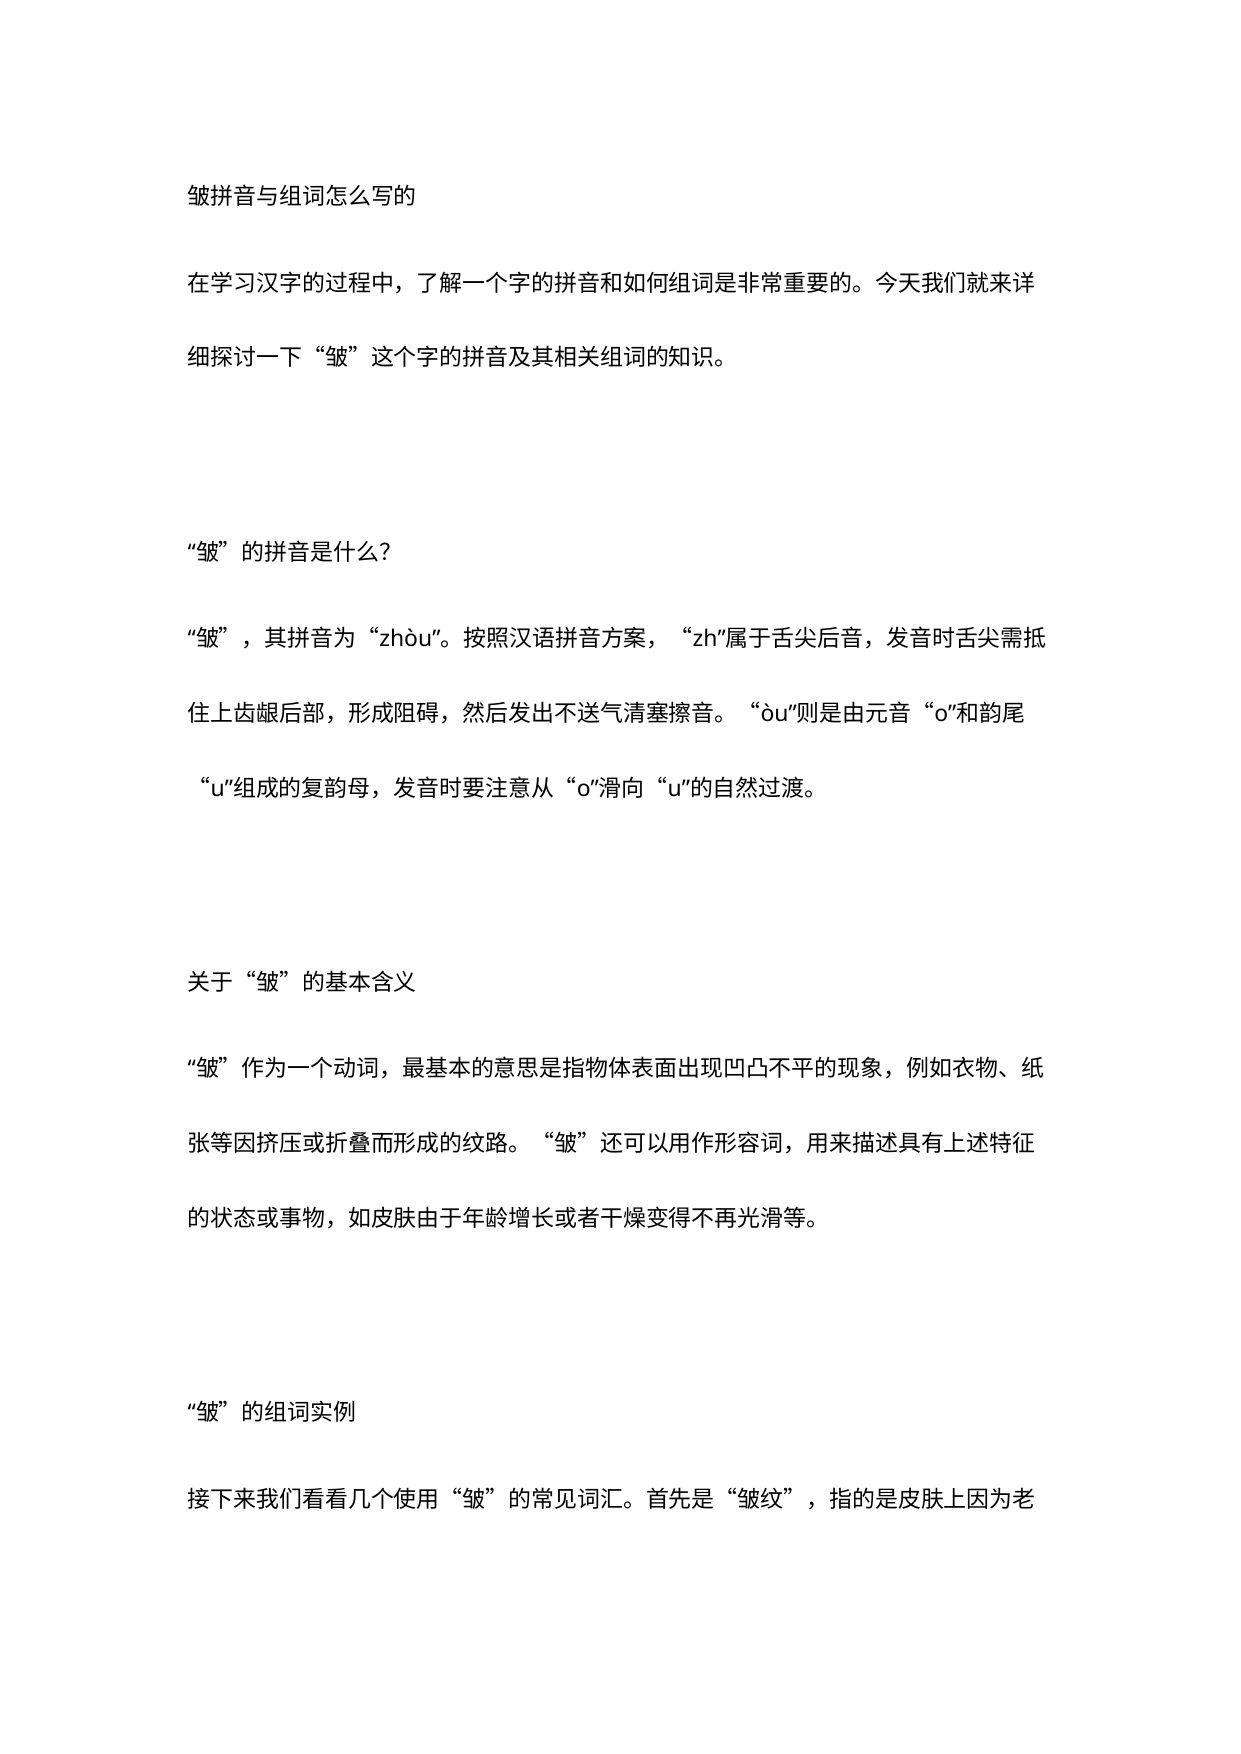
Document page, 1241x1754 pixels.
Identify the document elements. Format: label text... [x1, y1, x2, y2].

text 关于“皱”的基本含义 [187, 948, 1053, 1013]
text 在学习汉字的过程中，了解一个字的拼音和如何组词是非常重要的。今天我们就来详细探讨一下“皱”这个字的拼音及其相关组词的知识。 [187, 248, 1053, 388]
text 皱拼音与组词怎么写的 [187, 162, 1053, 227]
text “皱”，其拼音为“zhòu”。按照汉语拼音方案，“zh”属于舌尖后音，发音时舌尖需抵住上齿龈后部，形成阻碍，然后发出不送气清塞擦音。“òu”则是由元音“o”和韵尾“u”组成的复韵母，发音时要注意从“o”滑向“u”的自然过渡。 [187, 604, 1053, 818]
text “皱”的拼音是什么？ [187, 517, 1053, 582]
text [187, 1465, 1053, 1530]
text “皱”的组词实例 [187, 1378, 1053, 1443]
text “皱”作为一个动词，最基本的意思是指物体表面出现凹凸不平的现象，例如衣物、纸张等因挤压或折叠而形成的纹路。“皱”还可以用作形容词，用来描述具有上述特征的状态或事物，如皮肤由于年龄增长或者干燥变得不再光滑等。 [187, 1034, 1053, 1249]
